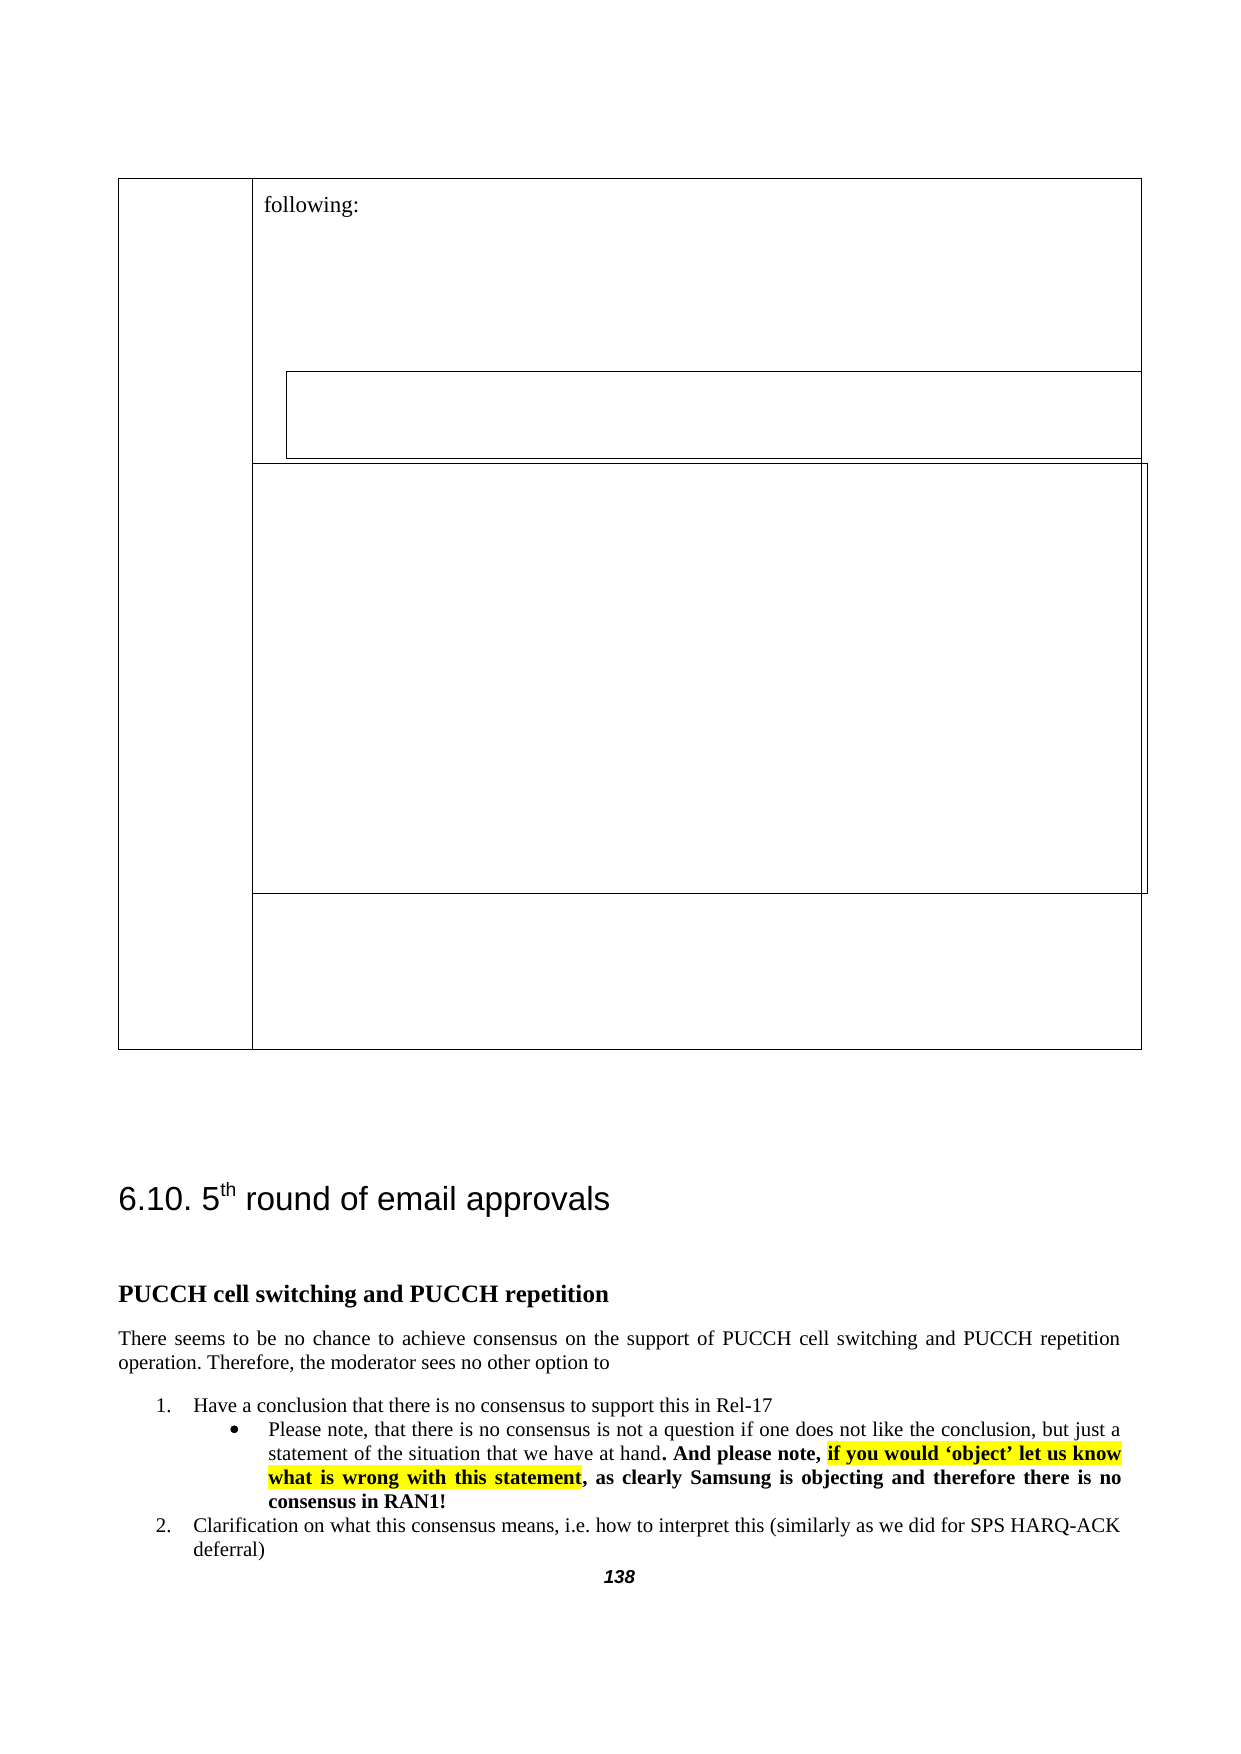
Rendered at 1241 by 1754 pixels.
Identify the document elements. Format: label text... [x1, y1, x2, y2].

text There seems to be no chance to achieve consensus on the support of PUCCH cell switching and PUCCH repetition operation. Therefore, the moderator sees no other option to [118, 1326, 1122, 1374]
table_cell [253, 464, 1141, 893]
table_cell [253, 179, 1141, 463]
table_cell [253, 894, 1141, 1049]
list Clarification on what this consensus means, i.e. how to interpret this (similarly as we did for SPS HARQ-ACK deferral) [156, 1513, 1122, 1561]
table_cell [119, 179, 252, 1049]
text PUCCH cell switching and PUCCH repetition [118, 1279, 1122, 1307]
list Please note, that there is no consensus is not a question if one does not like the conclusion, but just a statement of the situation that we have at hand. And please note, if you would ‘object’ let us know what is wrong with this statement, as clearly Samsung is objecting and therefore there is no consensus in RAN1! [231, 1417, 1122, 1513]
list Have a conclusion that there is no consensus to support this in Rel-17 [156, 1393, 1122, 1417]
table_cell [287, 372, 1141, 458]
text 6.10. 5th round of email approvals [118, 1179, 1122, 1217]
